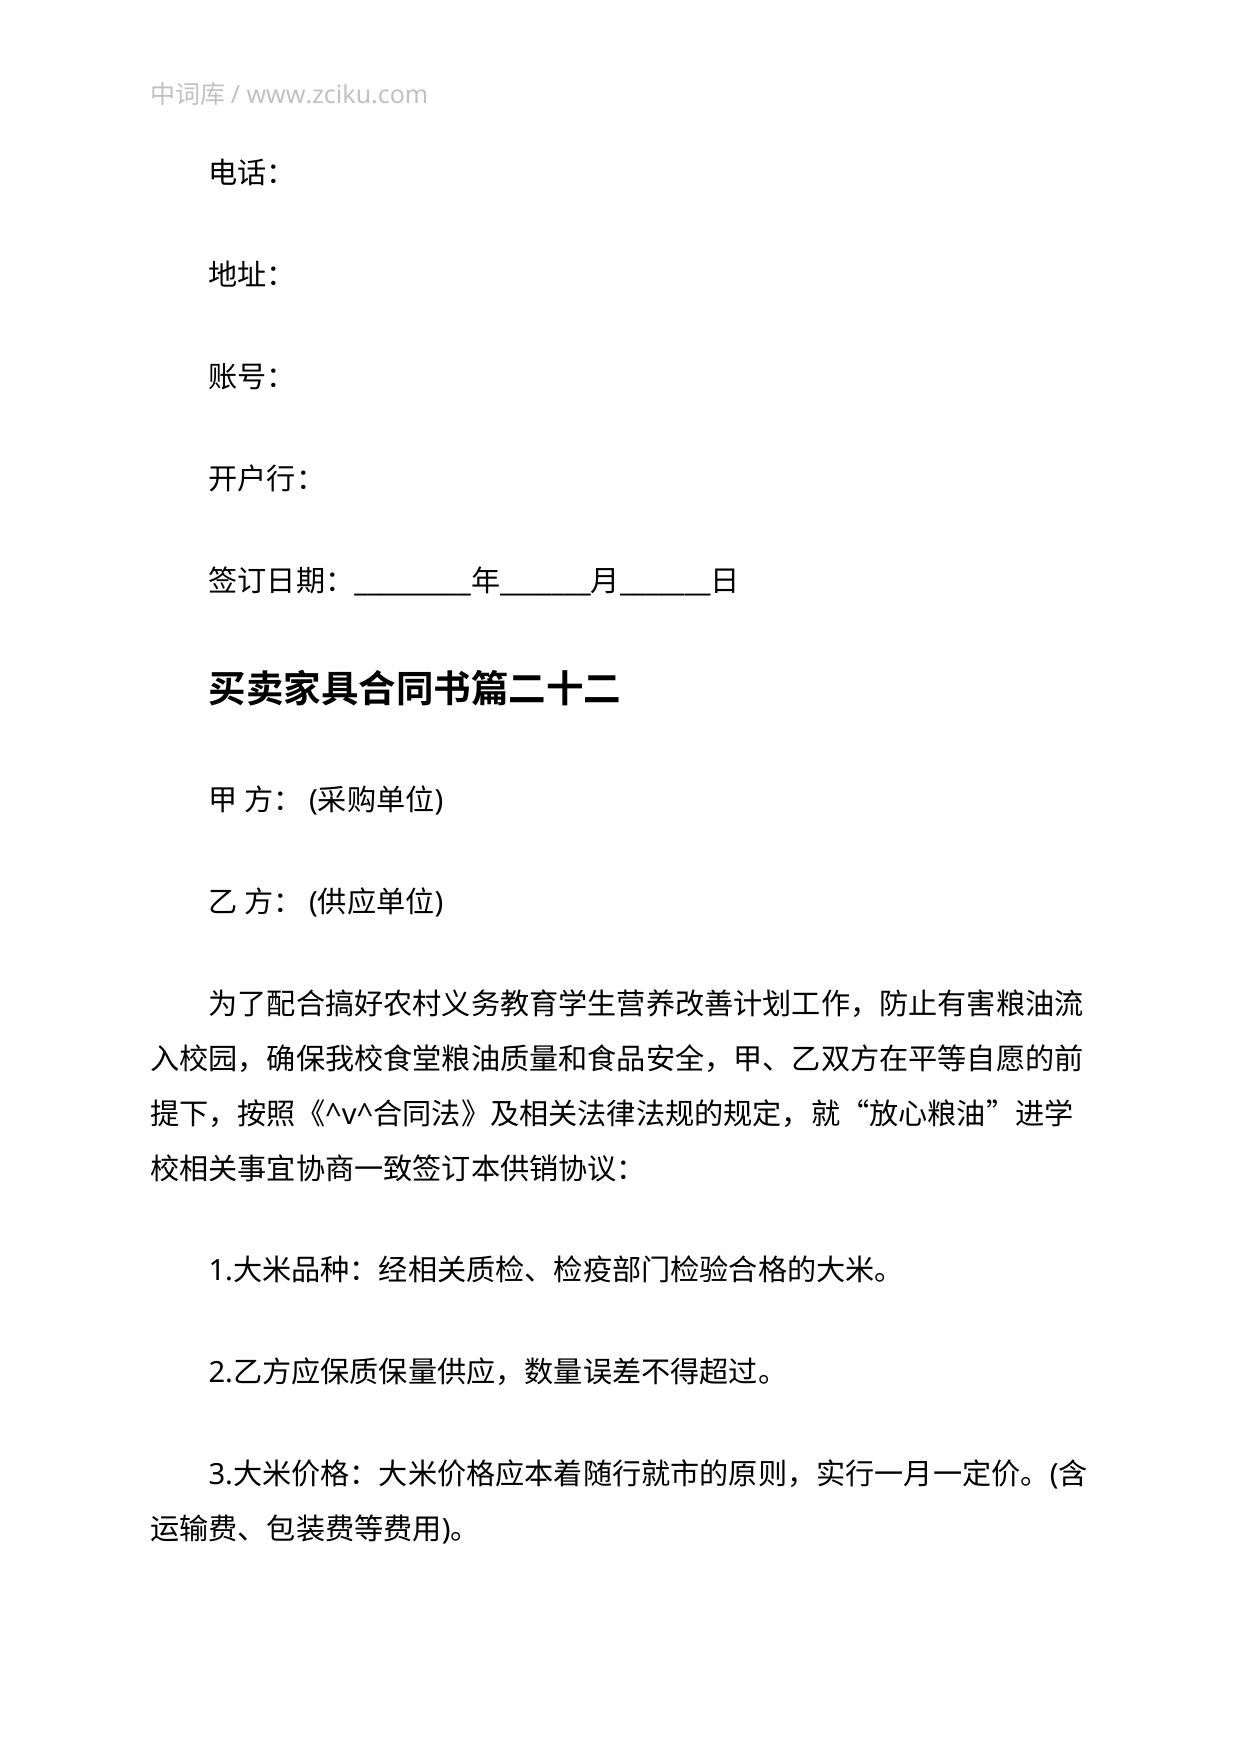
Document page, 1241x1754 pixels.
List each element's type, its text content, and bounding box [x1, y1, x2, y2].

text 为了配合搞好农村义务教育学生营养改善计划工作，防止有害粮油流入校园，确保我校食堂粮油质量和食品安全，甲、乙双方在平等自愿的前提下，按照《^v^合同法》及相关法律法规的规定，就“放心粮油”进学校相关事宜协商一致签订本供销协议： [150, 980, 1090, 1187]
text 签订日期：_________年_______月_______日 [150, 557, 1090, 599]
text 乙 方： (供应单位) [150, 878, 1090, 921]
text 账号： [150, 353, 1090, 396]
text 地址： [150, 252, 1090, 294]
text 1.大米品种：经相关质检、检疫部门检验合格的大米。 [150, 1247, 1090, 1289]
text 电话： [150, 150, 1090, 192]
text 买卖家具合同书篇二十二 [150, 659, 1090, 713]
text 2.乙方应保质保量供应，数量误差不得超过。 [150, 1349, 1090, 1391]
text 甲 方： (采购单位) [150, 776, 1090, 819]
text 开户行： [150, 455, 1090, 498]
text 3.大米价格：大米价格应本着随行就市的原则，实行一月一定价。(含运输费、包装费等费用)。 [150, 1451, 1090, 1548]
